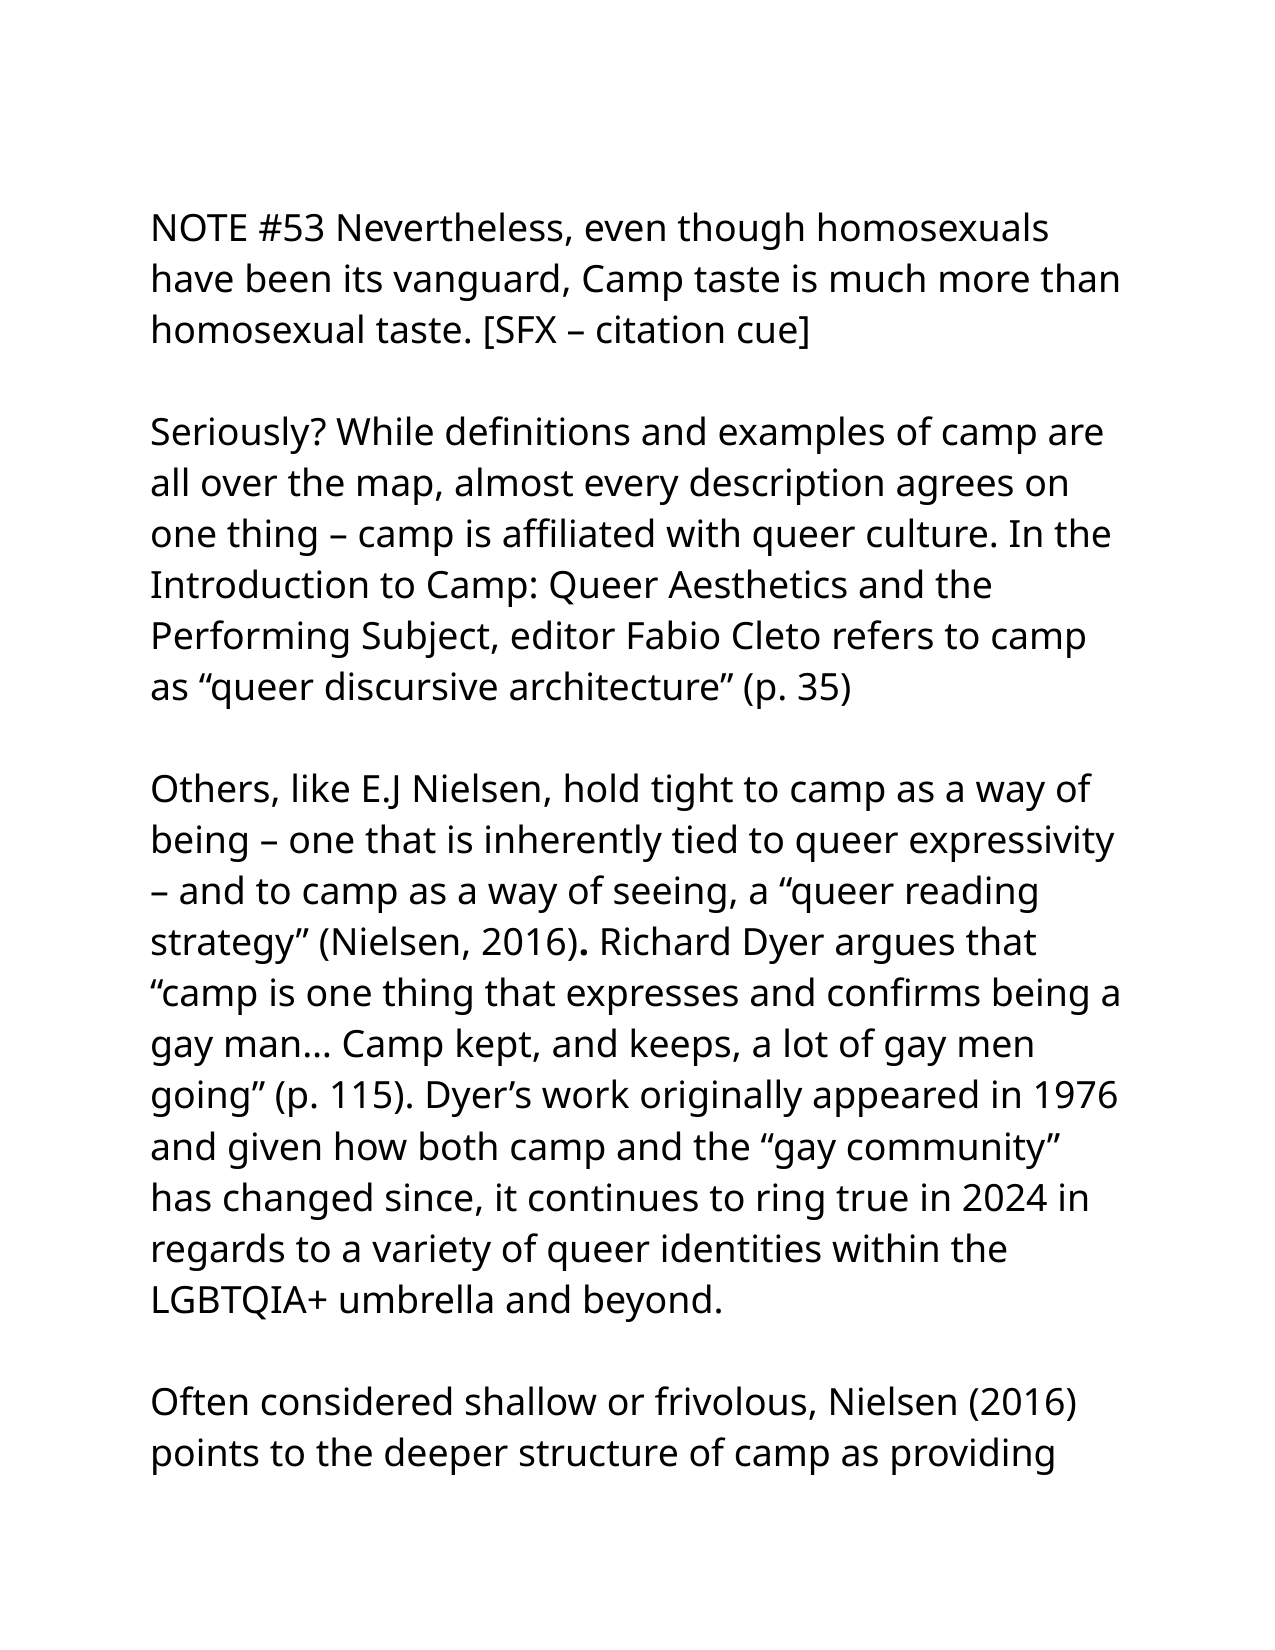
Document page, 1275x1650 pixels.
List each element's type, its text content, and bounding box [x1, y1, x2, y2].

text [150, 1375, 1125, 1477]
text NOTE #53 Nevertheless, even though homosexuals have been its vanguard, Camp taste is much more than homosexual taste. [SFX – citation cue] [150, 201, 1125, 354]
text Others, like E.J Nielsen, hold tight to camp as a way of being – one that is inherently tied to queer expressivity – and to camp as a way of seeing, a “queer reading strategy” (Nielsen, 2016). Richard Dyer argues that “camp is one thing that expresses and confirms being a gay man… Camp kept, and keeps, a lot of gay men going” (p. 115). Dyer’s work originally appeared in 1976 and given how both camp and the “gay community” has changed since, it continues to ring true in 2024 in regards to a variety of queer identities within the LGBTQIA+ umbrella and beyond. [150, 762, 1125, 1324]
text Seriously? While definitions and examples of camp are all over the map, almost every description agrees on one thing – camp is affiliated with queer culture. In the Introduction to Camp: Queer Aesthetics and the Performing Subject, editor Fabio Cleto refers to camp as “queer discursive architecture” (p. 35) [150, 405, 1125, 711]
